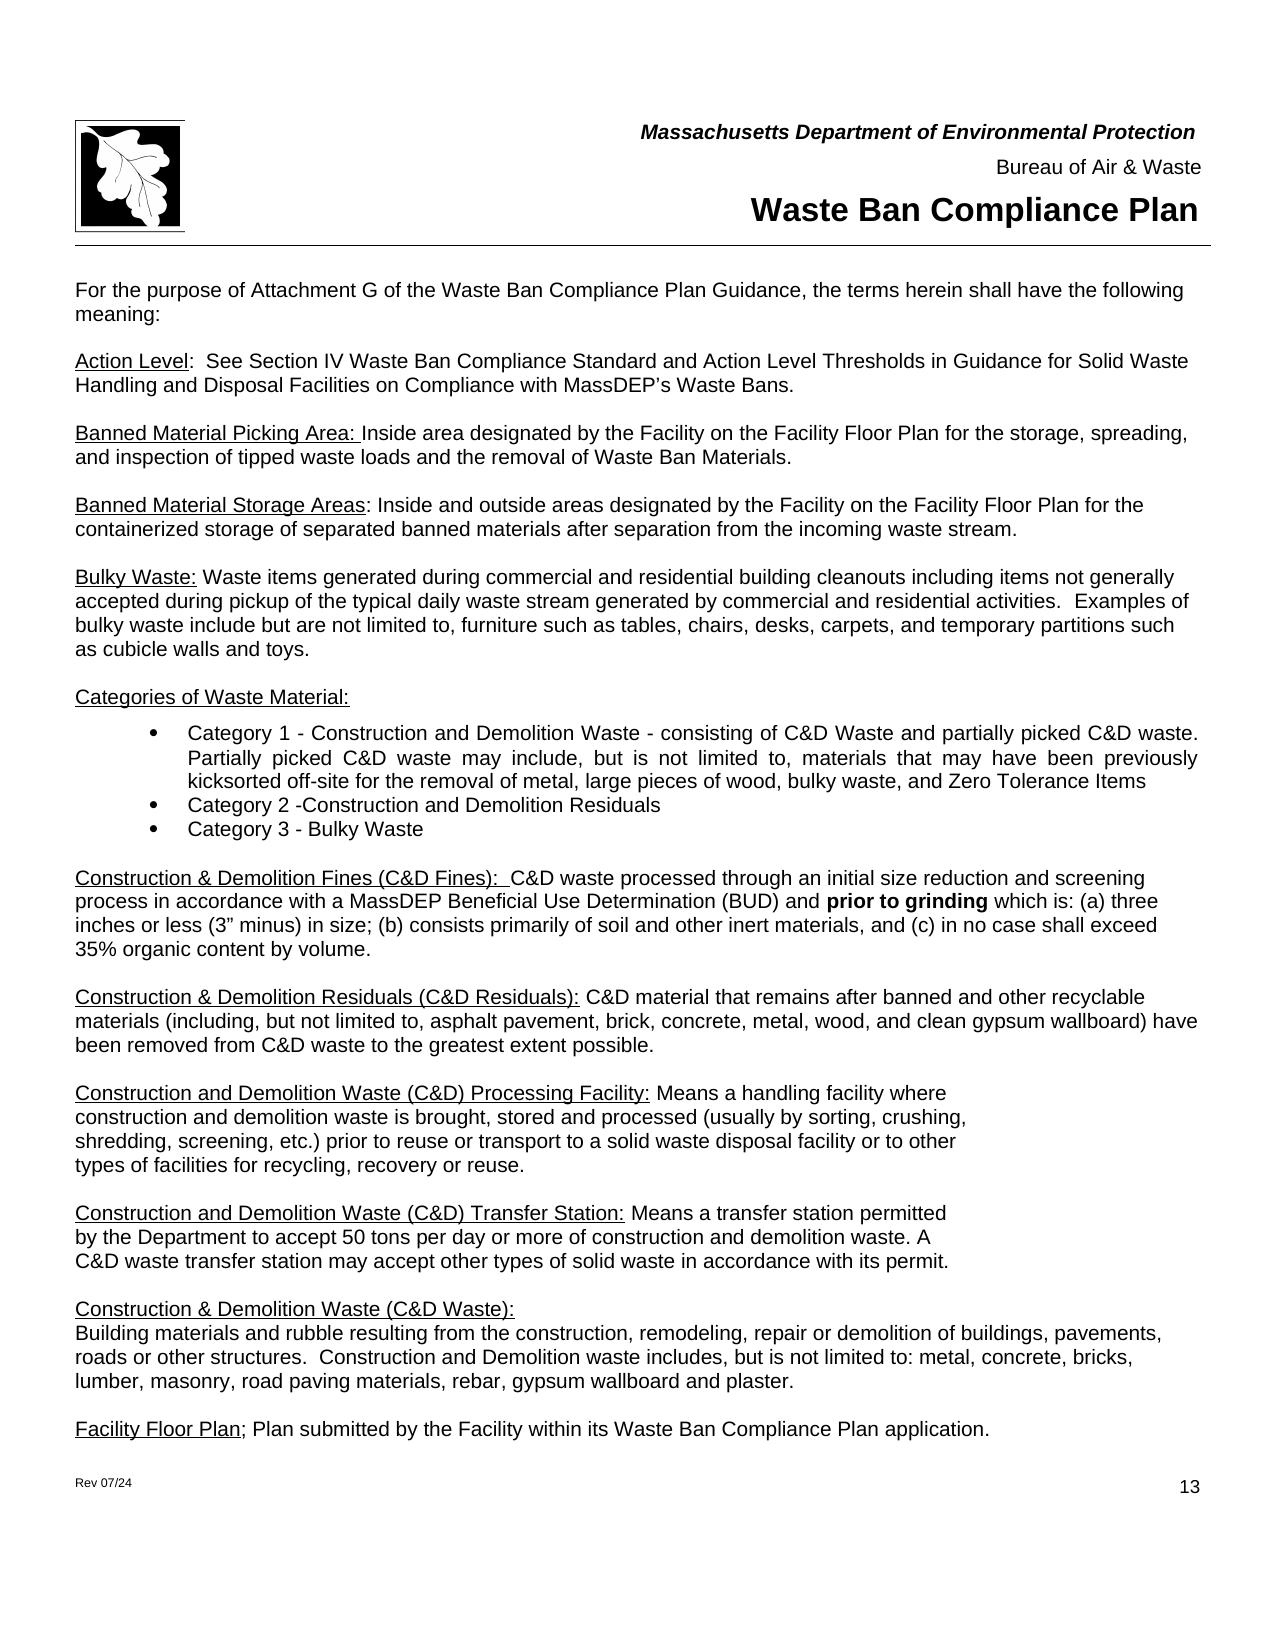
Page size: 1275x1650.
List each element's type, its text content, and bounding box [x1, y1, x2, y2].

text For the purpose of Attachment G of the Waste Ban Compliance Plan Guidance, the terms herein shall have the following meaning: [75, 277, 1200, 325]
text Construction and Demolition Waste (C&D) Processing Facility: Means a handling facility where [75, 1081, 1200, 1105]
list Category 3 - Bulky Waste [150, 817, 1200, 841]
text Bulky Waste: Waste items generated during commercial and residential building cleanouts including items not generally accepted during pickup of the typical daily waste stream generated by commercial and residential activities. Examples of bulky waste include but are not limited to, furniture such as tables, chairs, desks, carpets, and temporary partitions such as cubicle walls and toys. [75, 565, 1200, 661]
text Construction & Demolition Fines (C&D Fines): C&D waste processed through an initial size reduction and screening process in accordance with a MassDEP Beneficial Use Determination (BUD) and prior to grinding which is: (a) three inches or less (3” minus) in size; (b) consists primarily of soil and other inert materials, and (c) in no case shall exceed 35% organic content by volume. [75, 865, 1200, 961]
text C&D waste transfer station may accept other types of solid waste in accordance with its permit. [75, 1249, 1200, 1273]
text Construction & Demolition Waste (C&D Waste): [75, 1297, 1200, 1321]
text types of facilities for recycling, recovery or reuse. [75, 1153, 1200, 1201]
text Facility Floor Plan; Plan submitted by the Facility within its Waste Ban Compliance Plan application. [75, 1416, 1200, 1440]
text Banned Material Picking Area: Inside area designated by the Facility on the Facility Floor Plan for the storage, spreading, and inspection of tipped waste loads and the removal of Waste Ban Materials. [75, 421, 1200, 469]
text Banned Material Storage Areas: Inside and outside areas designated by the Facility on the Facility Floor Plan for the containerized storage of separated banned materials after separation from the incoming waste stream. [75, 493, 1200, 541]
text Categories of Waste Material: [75, 685, 1200, 709]
text shredding, screening, etc.) prior to reuse or transport to a solid waste disposal facility or to other [75, 1129, 1200, 1153]
text Construction and Demolition Waste (C&D) Transfer Station: Means a transfer station permitted [75, 1201, 1200, 1225]
text Action Level: See Section IV Waste Ban Compliance Standard and Action Level Thresholds in Guidance for Solid Waste Handling and Disposal Facilities on Compliance with MassDEP’s Waste Bans. [75, 349, 1200, 397]
text Building materials and rubble resulting from the construction, remodeling, repair or demolition of buildings, pavements, roads or other structures. Construction and Demolition waste includes, but is not limited to: metal, concrete, bricks, lumber, masonry, road paving materials, rebar, gypsum wallboard and plaster. [75, 1321, 1200, 1392]
list Category 1 - Construction and Demolition Waste - consisting of C&D Waste and partially picked C&D waste. Partially picked C&D waste may include, but is not limited to, materials that may have been previously kicksorted off-site for the removal of metal, large pieces of wood, bulky waste, and Zero Tolerance Items [150, 721, 1200, 793]
text by the Department to accept 50 tons per day or more of construction and demolition waste. A [75, 1225, 1200, 1249]
text Construction & Demolition Residuals (C&D Residuals): C&D material that remains after banned and other recyclable materials (including, but not limited to, asphalt pavement, brick, concrete, metal, wood, and clean gypsum wallboard) have been removed from C&D waste to the greatest extent possible. [75, 985, 1200, 1057]
text construction and demolition waste is brought, stored and processed (usually by sorting, crushing, [75, 1105, 1200, 1129]
list Category 2 -Construction and Demolition Residuals [150, 793, 1200, 817]
